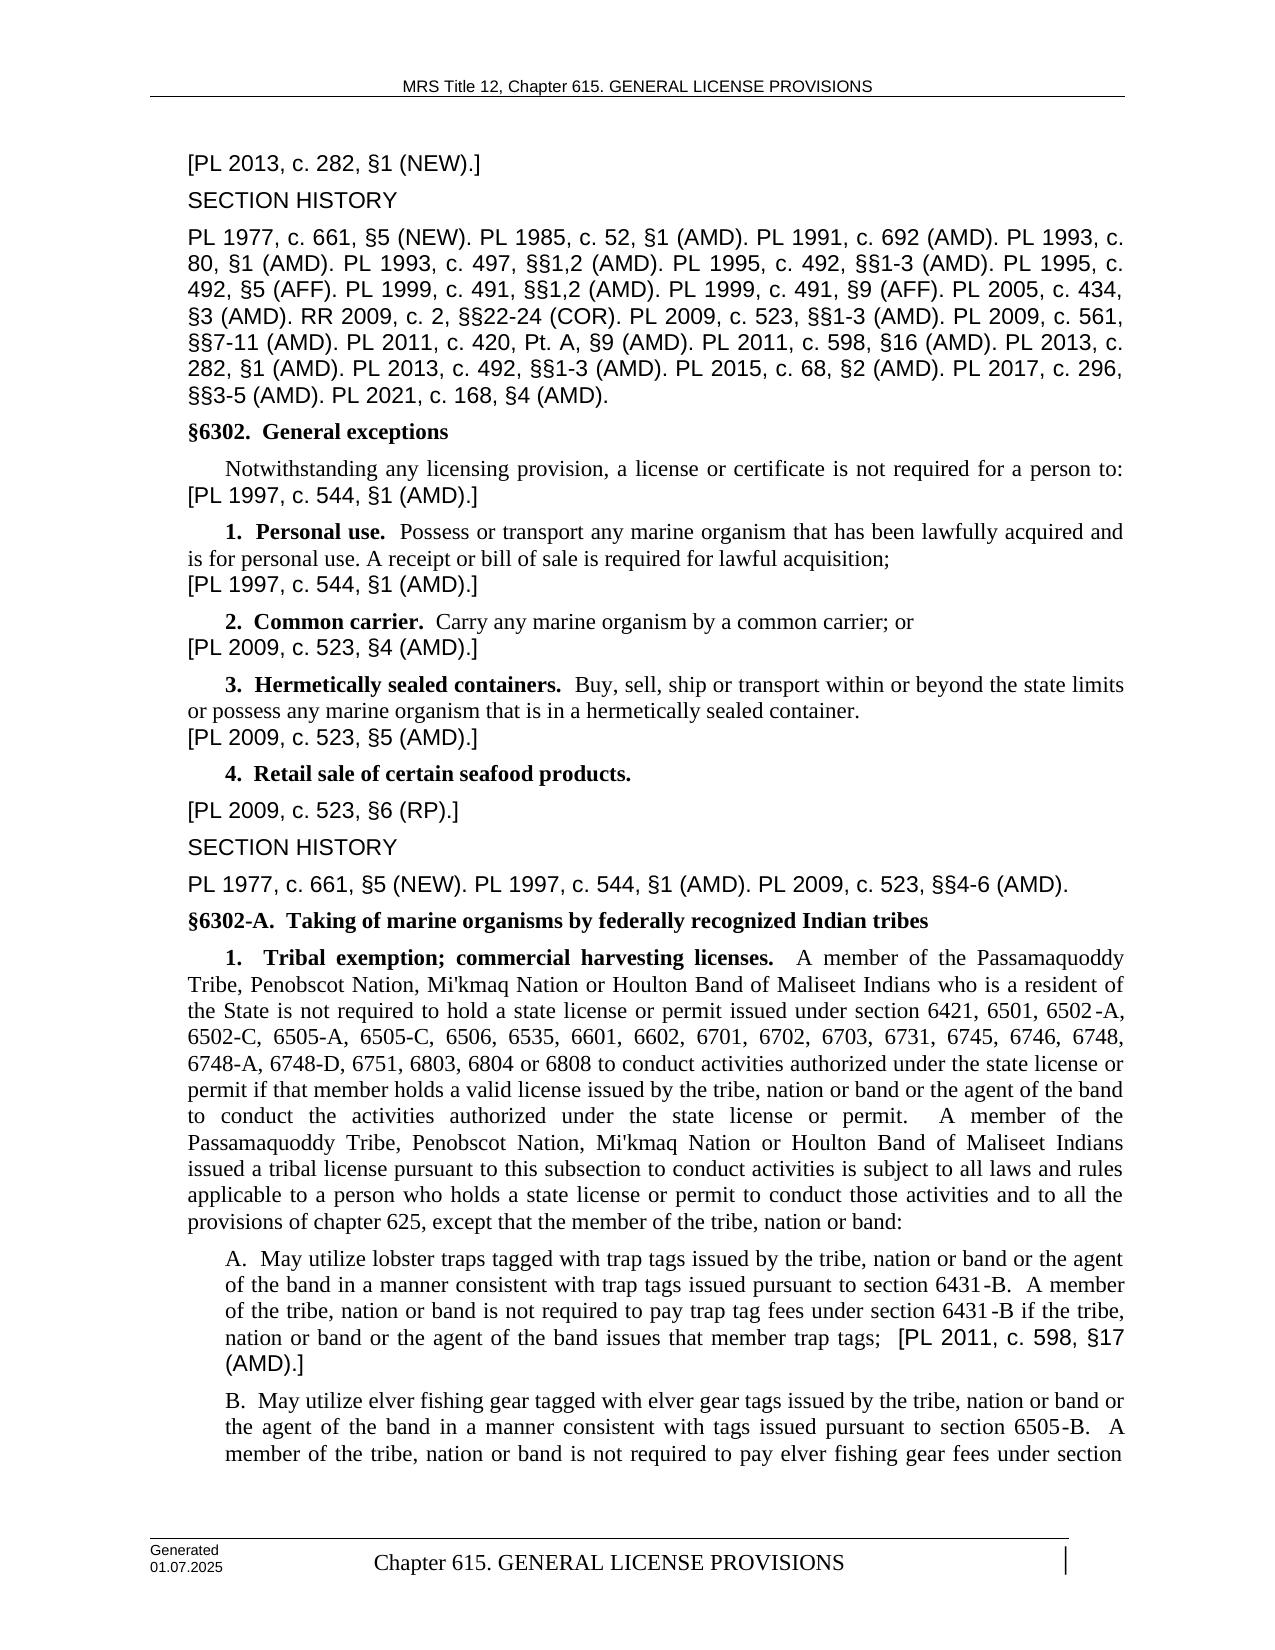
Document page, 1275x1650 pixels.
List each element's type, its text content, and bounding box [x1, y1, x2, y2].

text [PL 2009, c. 523, §6 (RP).] [187, 797, 1125, 823]
text 1. Tribal exemption; commercial harvesting licenses. A member of the Passamaquoddy Tribe, Penobscot Nation, Mi'kmaq Nation or Houlton Band of Maliseet Indians who is a resident of the State is not required to hold a state license or permit issued under section 6421, 6501, 6502‑A, 6502‑C, 6505‑A, 6505‑C, 6506, 6535, 6601, 6602, 6701, 6702, 6703, 6731, 6745, 6746, 6748, 6748‑A, 6748‑D, 6751, 6803, 6804 or 6808 to conduct activities authorized under the state license or permit if that member holds a valid license issued by the tribe, nation or band or the agent of the band to conduct the activities authorized under the state license or permit. A member of the Passamaquoddy Tribe, Penobscot Nation, Mi'kmaq Nation or Houlton Band of Maliseet Indians issued a tribal license pursuant to this subsection to conduct activities is subject to all laws and rules applicable to a person who holds a state license or permit to conduct those activities and to all the provisions of chapter 625, except that the member of the tribe, nation or band: [187, 944, 1125, 1234]
text [PL 1997, c. 544, §1 (AMD).] [187, 571, 1125, 597]
text PL 1977, c. 661, §5 (NEW). PL 1997, c. 544, §1 (AMD). PL 2009, c. 523, §§4-6 (AMD). [187, 871, 1125, 897]
text A. May utilize lobster traps tagged with trap tags issued by the tribe, nation or band or the agent of the band in a manner consistent with trap tags issued pursuant to section 6431‑B. A member of the tribe, nation or band is not required to pay trap tag fees under section 6431‑B if the tribe, nation or band or the agent of the band issues that member trap tags; [PL 2011, c. 598, §17 (AMD).] [225, 1244, 1125, 1376]
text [225, 1387, 1125, 1466]
text §6302-A. Taking of marine organisms by federally recognized Indian tribes [187, 907, 1125, 934]
text Notwithstanding any licensing provision, a license or certificate is not required for a person to: [PL 1997, c. 544, §1 (AMD).] [187, 455, 1125, 508]
text [PL 2009, c. 523, §5 (AMD).] [187, 724, 1125, 750]
text [PL 2009, c. 523, §4 (AMD).] [187, 634, 1125, 661]
text SECTION HISTORY [187, 834, 1125, 860]
text [PL 2013, c. 282, §1 (NEW).] [187, 150, 1125, 176]
text 1. Personal use. Possess or transport any marine organism that has been lawfully acquired and is for personal use. A receipt or bill of sale is required for lawful acquisition; [187, 518, 1125, 571]
text SECTION HISTORY [187, 187, 1125, 213]
text PL 1977, c. 661, §5 (NEW). PL 1985, c. 52, §1 (AMD). PL 1991, c. 692 (AMD). PL 1993, c. 80, §1 (AMD). PL 1993, c. 497, §§1,2 (AMD). PL 1995, c. 492, §§1-3 (AMD). PL 1995, c. 492, §5 (AFF). PL 1999, c. 491, §§1,2 (AMD). PL 1999, c. 491, §9 (AFF). PL 2005, c. 434, §3 (AMD). RR 2009, c. 2, §§22-24 (COR). PL 2009, c. 523, §§1-3 (AMD). PL 2009, c. 561, §§7-11 (AMD). PL 2011, c. 420, Pt. A, §9 (AMD). PL 2011, c. 598, §16 (AMD). PL 2013, c. 282, §1 (AMD). PL 2013, c. 492, §§1-3 (AMD). PL 2015, c. 68, §2 (AMD). PL 2017, c. 296, §§3-5 (AMD). PL 2021, c. 168, §4 (AMD). [187, 223, 1125, 408]
text 4. Retail sale of certain seafood products. [187, 760, 1125, 787]
text 3. Hermetically sealed containers. Buy, sell, ship or transport within or beyond the state limits or possess any marine organism that is in a hermetically sealed container. [187, 671, 1125, 724]
text 2. Common carrier. Carry any marine organism by a common carrier; or [187, 608, 1125, 634]
text §6302. General exceptions [187, 418, 1125, 445]
